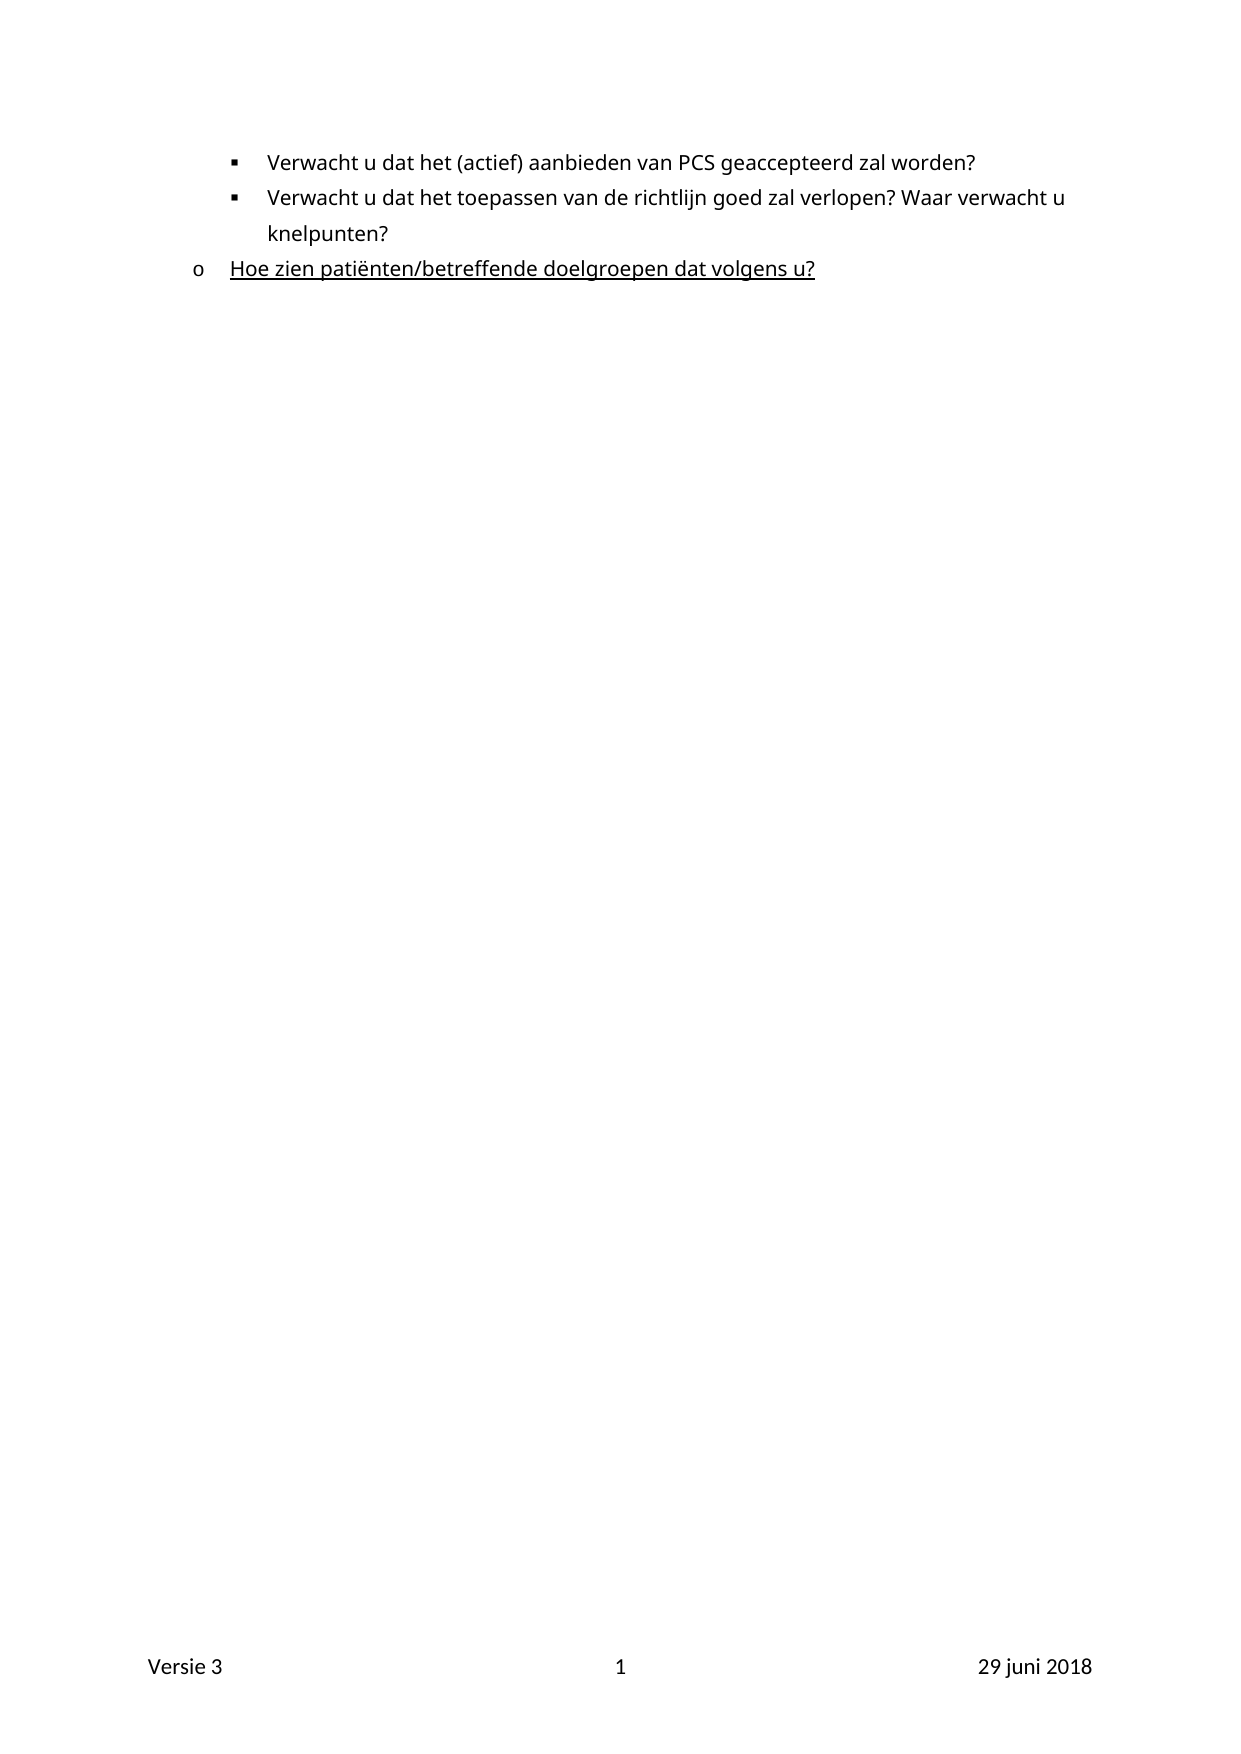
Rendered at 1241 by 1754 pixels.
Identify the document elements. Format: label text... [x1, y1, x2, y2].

list Verwacht u dat het toepassen van de richtlijn goed zal verlopen? Waar verwacht u knelpunten? [229, 183, 1093, 247]
list Hoe zien patiënten/betreffende doelgroepen dat volgens u? [192, 254, 1093, 283]
list Verwacht u dat het (actief) aanbieden van PCS geaccepteerd zal worden? [229, 148, 1093, 176]
